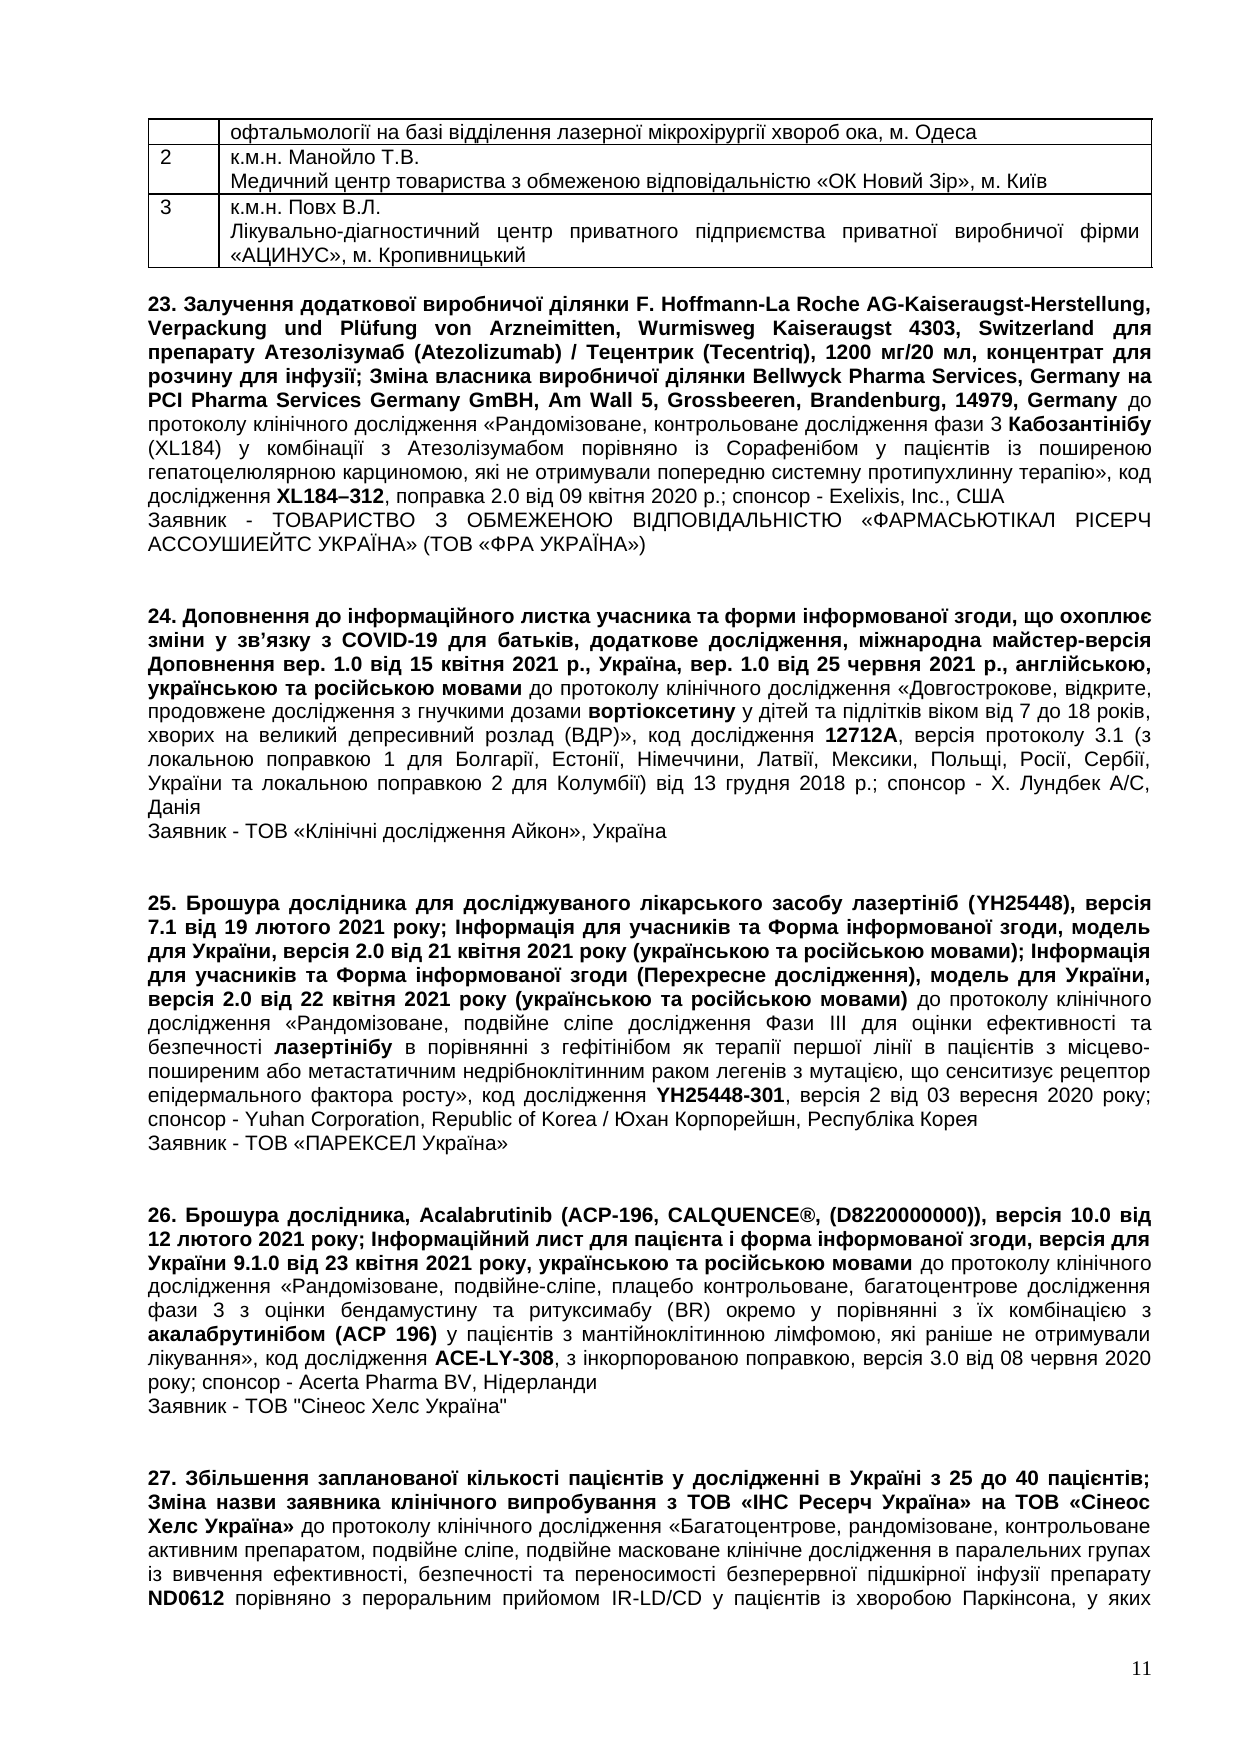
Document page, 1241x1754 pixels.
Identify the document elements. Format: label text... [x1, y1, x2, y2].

table_cell к.м.н. Повх В.Л. Лікувально-діагностичний центр приватного підприємства приватної виробничої фірми «АЦИНУС», м. Кропивницький [220, 195, 1151, 267]
table_cell 2 [149, 145, 218, 193]
text 25. Брошура дослідника для досліджуваного лікарського засобу лазертініб (YH25448), версія 7.1 від 19 лютого 2021 року; Інформація для учасників та Форма інформованої згоди, модель для України, версія 2.0 від 21 квітня 2021 року (українською та російською мовами); Інформація для учасників та Форма інформованої згоди (Перехресне дослідження), модель для України, версія 2.0 від 22 квітня 2021 року (українською та російською мовами) до протоколу клінічного дослідження «Рандомізоване, подвійне сліпе дослідження Фази III для оцінки ефективності та безпечності лазертінібу в порівнянні з гефітінібом як терапії першої лінії в пацієнтів з місцево-поширеним або метастатичним недрібноклітинним раком легенів з мутацією, що сенситизує рецептор епідермального фактора росту», код дослідження YH25448-301, версія 2 від 03 вересня 2020 року; спонсор - Yuhan Corporation, Republic of Korea / Юхан Корпорейшн, Республіка Корея [148, 891, 1152, 1131]
table_cell 3 [149, 195, 218, 267]
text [148, 1466, 1152, 1610]
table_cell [220, 120, 1151, 144]
text Заявник - ТОВ «Клінічні дослідження Айкон», Україна [148, 819, 1152, 843]
text 26. Брошура дослідника, Acalabrutinib (ACP-196, CALQUENCE®, (D8220000000)), версія 10.0 від 12 лютого 2021 року; Інформаційний лист для пацієнта і форма інформованої згоди, версія для України 9.1.0 від 23 квітня 2021 року, українською та російською мовами до протоколу клінічного дослідження «Рандомізоване, подвійне-сліпе, плацебо контрольоване, багатоцентрове дослідження фази 3 з оцінки бендамустину та ритуксимабу (BR) окремо у порівнянні з їх комбінацією з акалабрутинібом (ACP 196) у пацієнтів з мантійноклітинною лімфомою, які раніше не отримували лікування», код дослідження ACE-LY-308, з інкорпорованою поправкою, версія 3.0 від 08 червня 2020 року; спонсор - Acerta Pharma BV, Нідерланди [148, 1202, 1152, 1394]
text 24. Доповнення до інформаційного листка учасника та форми інформованої згоди, що охоплює зміни у зв’язку з COVID-19 для батьків, додаткове дослідження, міжнародна майстер-версія Доповнення вер. 1.0 від 15 квітня 2021 р., Україна, вер. 1.0 від 25 червня 2021 р., англійською, українською та російською мовами до протоколу клінічного дослідження «Довгострокове, відкрите, продовжене дослідження з гнучкими дозами вортіоксетину у дітей та підлітків віком від 7 до 18 років, хворих на великий депресивний розлад (ВДР)», код дослідження 12712A, версія протоколу 3.1 (з локальною поправкою 1 для Болгарії, Естонії, Німеччини, Латвії, Мексики, Польщі, Росії, Сербії, України та локальною поправкою 2 для Колумбії) від 13 грудня 2018 р.; спонсор - Х. Лундбек А/С, Данія [148, 603, 1152, 819]
table_cell 1 [149, 120, 218, 144]
text Заявник - ТОВ "Сінеос Хелс Україна" [148, 1394, 1152, 1418]
text Заявник - ТОВАРИСТВО З ОБМЕЖЕНОЮ ВІДПОВІДАЛЬНІСТЮ «ФАРМАСЬЮТІКАЛ РІСЕРЧ АССОУШИЕЙТС УКРАЇНА» (ТОВ «ФРА УКРАЇНА») [148, 508, 1152, 556]
table_cell к.м.н. Манойло Т.В. Медичний центр товариства з обмеженою відповідальністю «ОК Новий Зір», м. Київ [220, 145, 1151, 193]
text Заявник - ТОВ «ПАРЕКСЕЛ Україна» [148, 1131, 1152, 1154]
text 23. Залучення додаткової виробничої ділянки F. Hoffmann-La Roche AG-Kaiseraugst-Herstellung, Verpackung und Plüfung von Arzneimitten, Wurmisweg Kaiseraugst 4303, Switzerland для препарату Атезолізумаб (Atezolizumab) / Тецентрик (Tecentriq), 1200 мг/20 мл, концентрат для розчину для інфузії; Зміна власника виробничої ділянки Bellwyck Pharma Services, Germany на PCI Pharma Services Germany GmBH, Am Wall 5, Grossbeeren, Brandenburg, 14979, Germany до протоколу клінічного дослідження «Pандомізоване, контрольоване дослідження фази 3 Кабозантінібу (XL184) у комбінації з Атезолізумабом порівняно із Сорафенібом у пацієнтів із поширеною гепатоцелюлярною карциномою, які не отримували попередню системну протипухлинну терапію», код дослідження XL184–312, поправка 2.0 від 09 квітня 2020 р.; спонсор - Exelixis, Inc., США [148, 292, 1152, 508]
